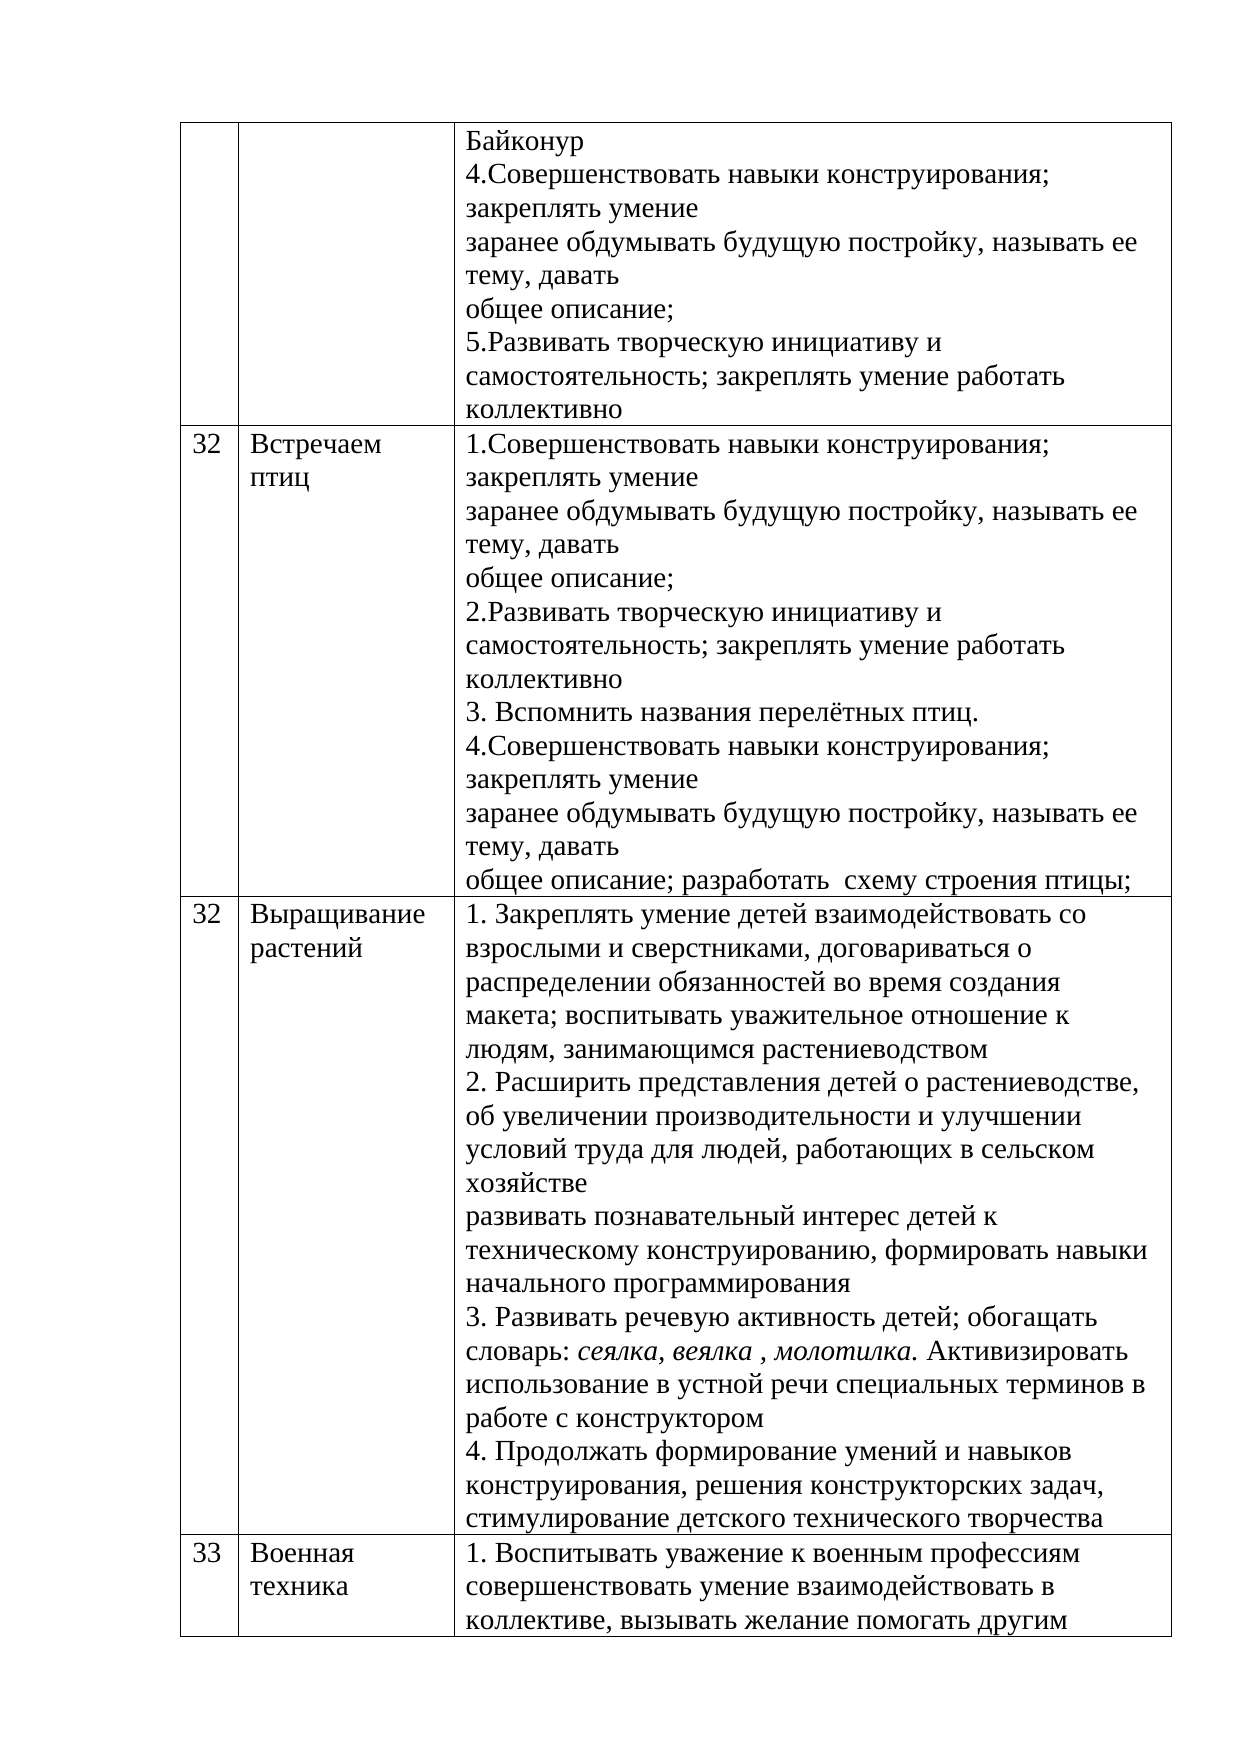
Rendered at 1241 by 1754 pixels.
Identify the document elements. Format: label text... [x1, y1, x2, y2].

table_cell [455, 123, 1171, 425]
table_cell 1. Закреплять умение детей взаимодействовать со взрослыми и сверстниками, договариваться о распределении обязанностей во время создания макета; воспитывать уважительное отношение к людям, занимающимся растениеводством 2. Расширить представления детей о растениеводстве, об увеличении производительности и улучшении условий труда для людей, работающих в сельском хозяйстве развивать познавательный интерес детей к техническому конструированию, формировать навыки начального программирования 3. Развивать речевую активность детей; обогащать словарь: сеялка, веялка , молотилка. Активизировать использование в устной речи специальных терминов в работе с конструктором 4. Продолжать формирование умений и навыков конструирования, решения конструкторских задач, стимулирование детского технического творчества [455, 897, 1171, 1534]
table_cell Выращивание растений [239, 897, 454, 1534]
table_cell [239, 123, 454, 425]
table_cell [455, 1535, 1171, 1636]
table_cell 32 [181, 426, 238, 896]
table_cell 1.Совершенствовать навыки конструирования; закреплять умение заранее обдумывать будущую постройку, называть ее тему, давать общее описание; 2.Развивать творческую инициативу и самостоятельность; закреплять умение работать коллективно 3. Вспомнить названия перелётных птиц. 4.Совершенствовать навыки конструирования; закреплять умение заранее обдумывать будущую постройку, называть ее тему, давать общее описание; разработать схему строения птицы; [455, 426, 1171, 896]
table_cell 32 [181, 897, 238, 1534]
table_cell Встречаем птиц [239, 426, 454, 896]
table_cell 31 [181, 123, 238, 425]
table_cell Военная техника [239, 1535, 454, 1636]
table_cell 33 [181, 1535, 238, 1636]
